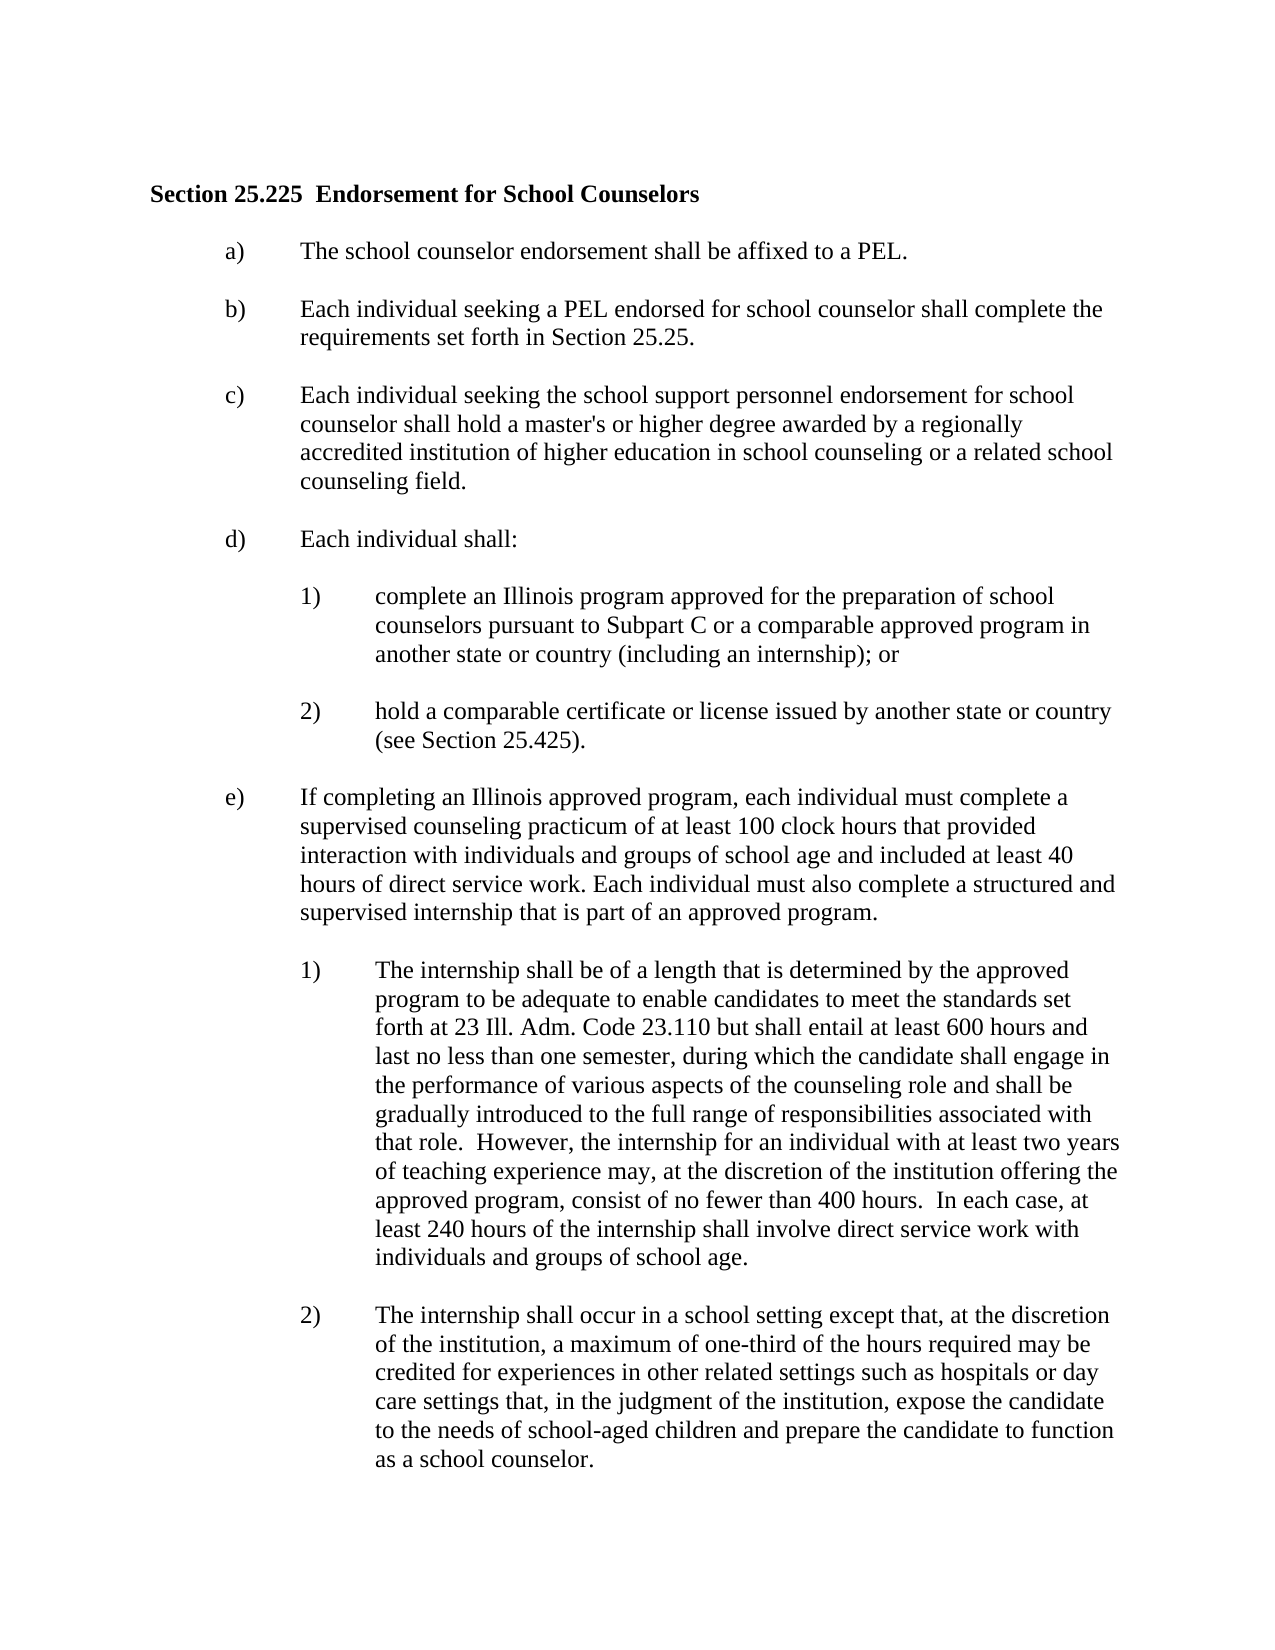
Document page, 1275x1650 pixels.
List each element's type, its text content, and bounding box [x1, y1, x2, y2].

text 2) The internship shall occur in a school setting except that, at the discretion of the institution, a maximum of one-third of the hours required may be credited for experiences in other related settings such as hospitals or day care settings that, in the judgment of the institution, expose the candidate to the needs of school-aged children and prepare the candidate to function as a school counselor. [300, 1300, 1125, 1472]
text 1) The internship shall be of a length that is determined by the approved program to be adequate to enable candidates to meet the standards set forth at 23 Ill. Adm. Code 23.110 but shall entail at least 600 hours and last no less than one semester, during which the candidate shall engage in the performance of various aspects of the counseling role and shall be gradually introduced to the full range of responsibilities associated with that role. However, the internship for an individual with at least two years of teaching experience may, at the discretion of the institution offering the approved program, consist of no fewer than 400 hours. In each case, at least 240 hours of the internship shall involve direct service work with individuals and groups of school age. [300, 955, 1125, 1271]
text 1) complete an Illinois program approved for the preparation of school counselors pursuant to Subpart C or a comparable approved program in another state or country (including an internship); or [300, 581, 1125, 667]
text 2) hold a comparable certificate or license issued by another state or country (see Section 25.425). [300, 696, 1125, 754]
text a) The school counselor endorsement shall be affixed to a PEL. [225, 236, 1125, 265]
text d) Each individual shall: [225, 524, 1125, 552]
text b) Each individual seeking a PEL endorsed for school counselor shall complete the requirements set forth in Section 25.25. [225, 294, 1125, 351]
text e) If completing an Illinois approved program, each individual must complete a supervised counseling practicum of at least 100 clock hours that provided interaction with individuals and groups of school age and included at least 40 hours of direct service work. Each individual must also complete a structured and supervised internship that is part of an approved program. [225, 782, 1125, 926]
text c) Each individual seeking the school support personnel endorsement for school counselor shall hold a master's or higher degree awarded by a regionally accredited institution of higher education in school counseling or a related school counseling field. [225, 380, 1125, 495]
text Section 25.225 Endorsement for School Counselors [150, 179, 1125, 207]
